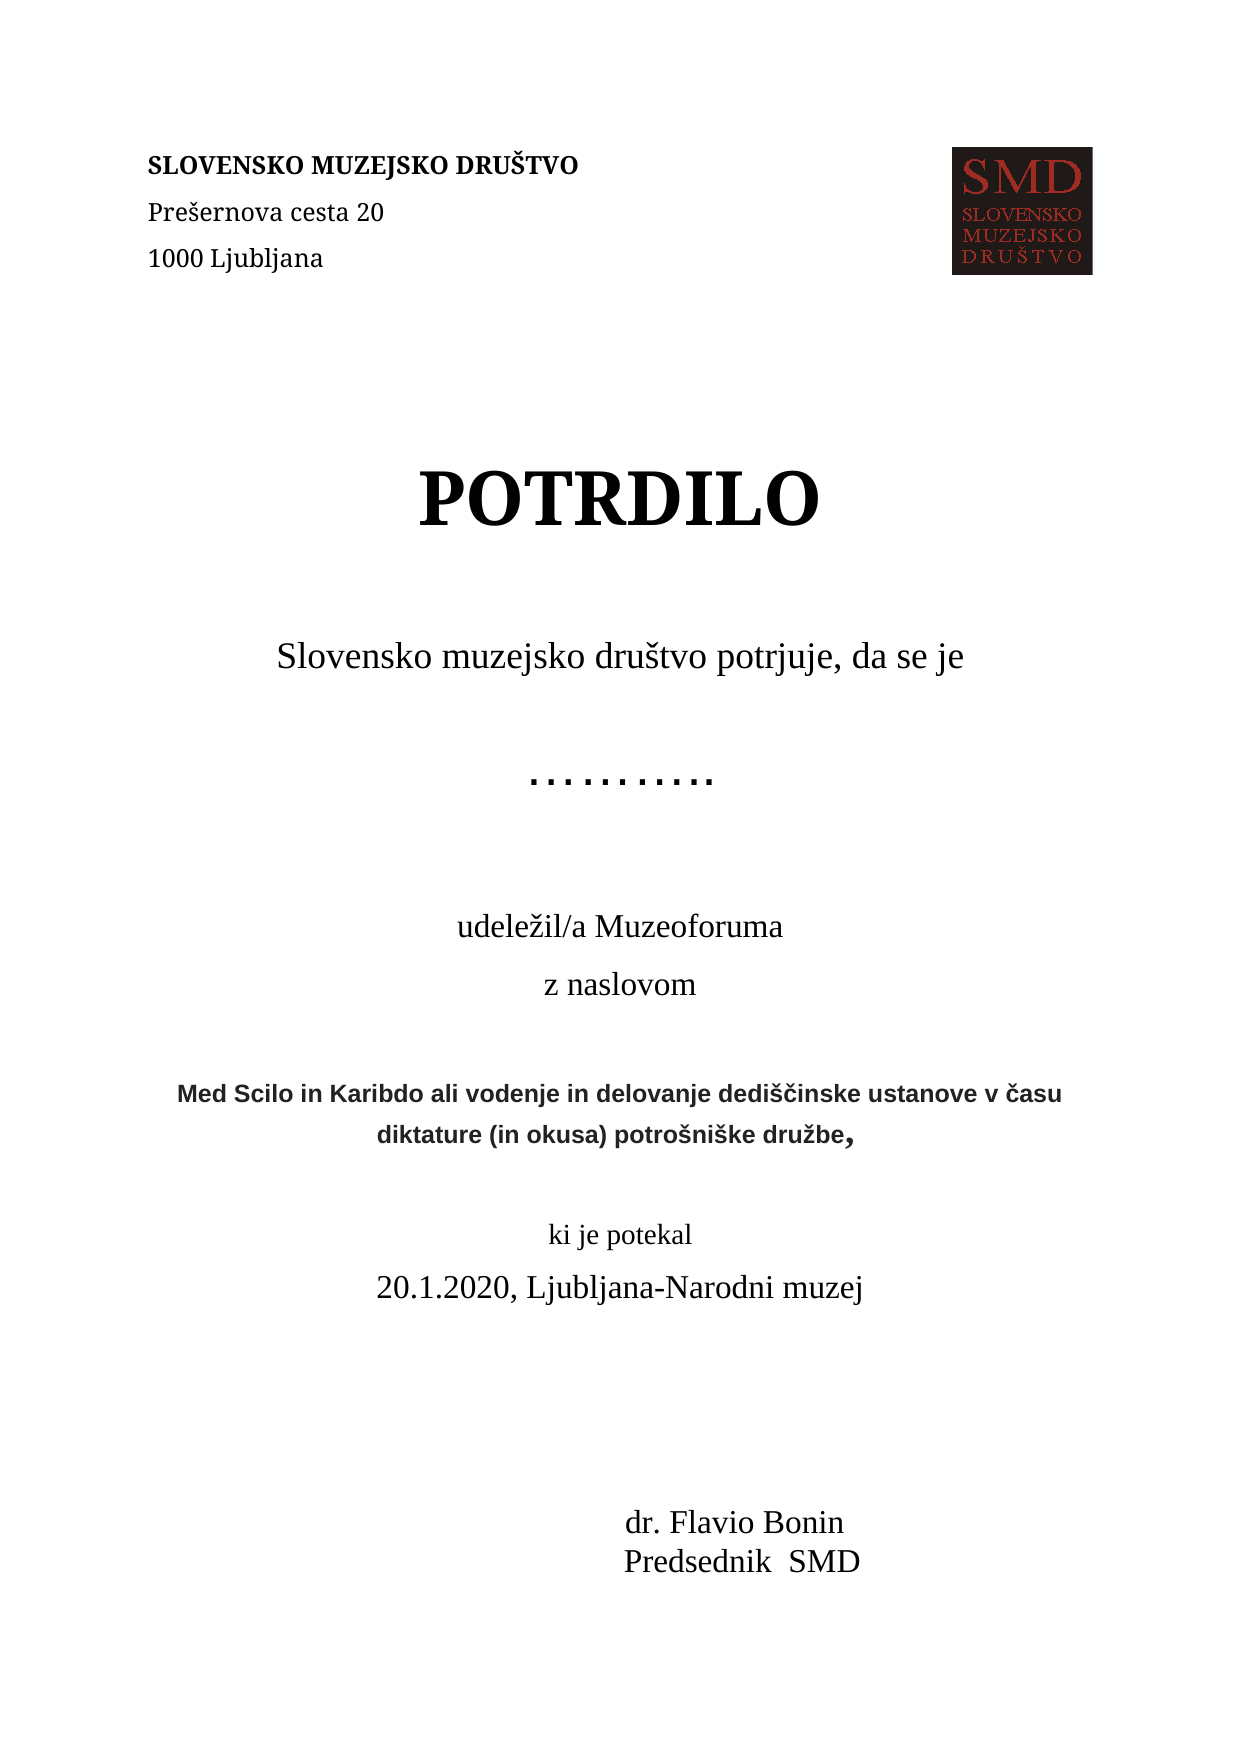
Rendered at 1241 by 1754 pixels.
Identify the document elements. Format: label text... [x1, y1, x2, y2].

subtitle dr. Flavio Bonin [148, 1503, 1093, 1541]
subtitle Slovensko muzejsko društvo potrjuje, da se je [148, 633, 1093, 677]
subtitle POTRDILO [148, 445, 1093, 547]
text ki je potekal [148, 1217, 1093, 1251]
table_header SLOVENSKO MUZEJSKO DRUŠTVO Prešernova cesta 20 1000 Ljubljana [136, 148, 650, 296]
text udeležil/a Muzeoforuma [148, 907, 1093, 945]
text ……….. [148, 734, 1093, 796]
table_header [650, 148, 1104, 296]
text z naslovom [148, 964, 1093, 1003]
text 20.1.2020, Ljubljana-Narodni muzej [148, 1267, 1093, 1306]
picture [952, 147, 1093, 275]
text Predsednik SMD [148, 1541, 1093, 1579]
text Med Scilo in Karibdo ali vodenje in delovanje dediščinske ustanove v času diktature (in okusa) potrošniške družbe, [148, 1079, 1093, 1151]
